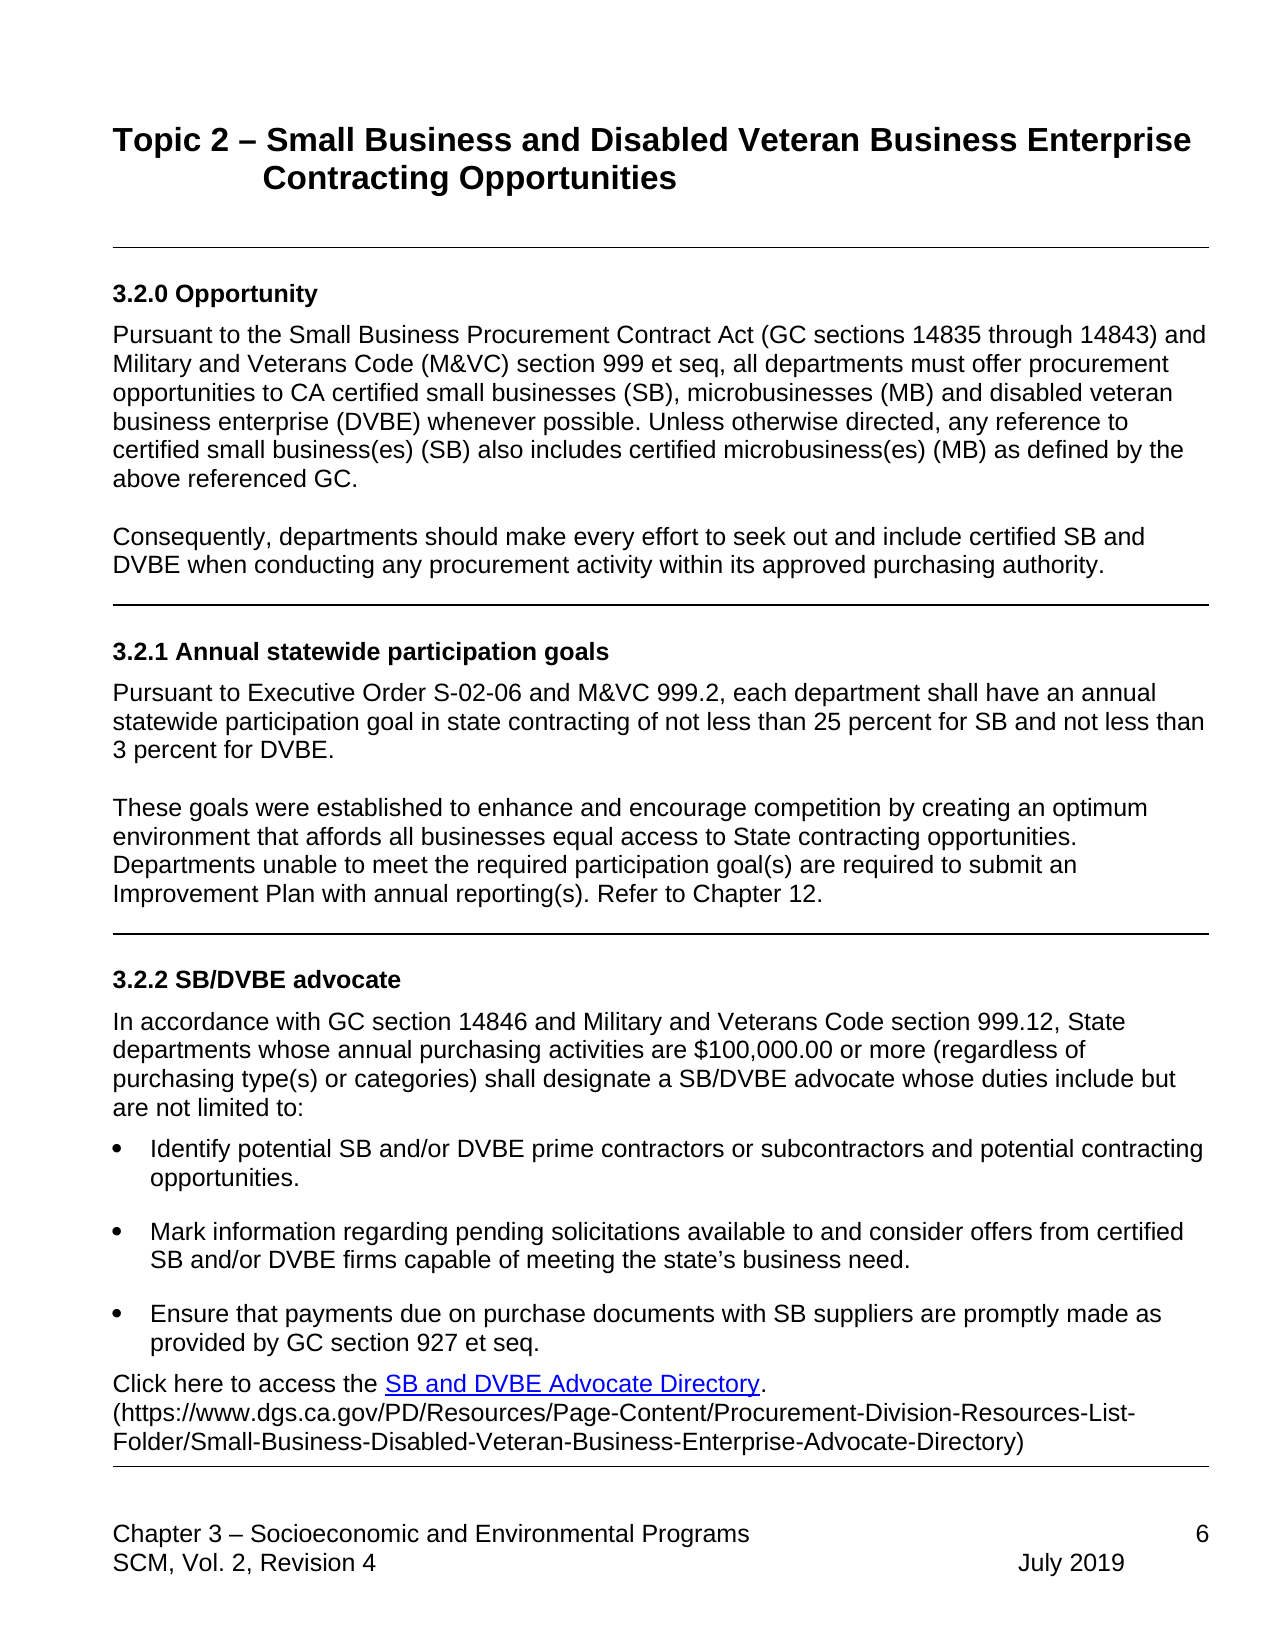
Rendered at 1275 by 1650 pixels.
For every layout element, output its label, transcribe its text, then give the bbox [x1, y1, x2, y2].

text Pursuant to the Small Business Procurement Contract Act (GC sections 14835 through 14843) and Military and Veterans Code (M&VC) section 999 et seq, all departments must offer procurement opportunities to CA certified small businesses (SB), microbusinesses (MB) and disabled veteran business enterprise (DVBE) whenever possible. Unless otherwise directed, any reference to certified small business(es) (SB) also includes certified microbusiness(es) (MB) as defined by the above referenced GC. [112, 321, 1209, 493]
subtitle Topic 2 – Small Business and Disabled Veteran Business Contracting Opportunities [112, 120, 1209, 197]
text These goals were established to enhance and encourage competition by creating an optimum environment that affords all businesses equal access to State contracting opportunities. Departments unable to meet the required participation goal(s) are required to submit an Improvement Plan with annual reporting(s). Refer to Chapter 12. [112, 793, 1209, 908]
text Consequently, departments should make every effort to seek out and include certified SB and DVBE when conducting any procurement activity within its approved purchasing authority. [112, 522, 1209, 579]
text Pursuant to Executive Order S-02-06 and M&VC 999.2, each department shall have an annual statewide participation goal in state contracting of not less than 25 percent for SB and not less than 3 percent for DVBE. [112, 678, 1209, 764]
text Click here to access the SB and DVBE Advocate Directory. (https://www.dgs.ca.gov/PD/Resources/Page-Content/Procurement-Division-Resources-List-Folder/Small-Business-Disabled-Veteran-Business-Enterprise-Advocate-Directory) [112, 1369, 1209, 1456]
subtitle 3.2.1 Annual statewide participation goals [112, 637, 1211, 665]
list Identify potential SB and/or DVBE prime contractors or subcontractors and potential contracting opportunities. [112, 1134, 1209, 1192]
text In accordance with GC section 14846 and Military and Veterans Code section 999.12, State departments whose annual purchasing activities are $100,000.00 or more (regardless of purchasing type(s) or categories) shall designate a SB/DVBE advocate whose duties include but are not limited to: [112, 1007, 1209, 1122]
subtitle 3.2.2 SB/DVBE advocate [112, 965, 1209, 994]
list Ensure that payments due on purchase documents with SB suppliers are promptly made as provided by GC section 927 et seq. [112, 1299, 1209, 1357]
subtitle 3.2.0 Opportunity [112, 279, 1209, 308]
list Mark information regarding pending solicitations available to and consider offers from certified SB and/or DVBE firms capable of meeting the state’s business need. [112, 1217, 1209, 1274]
